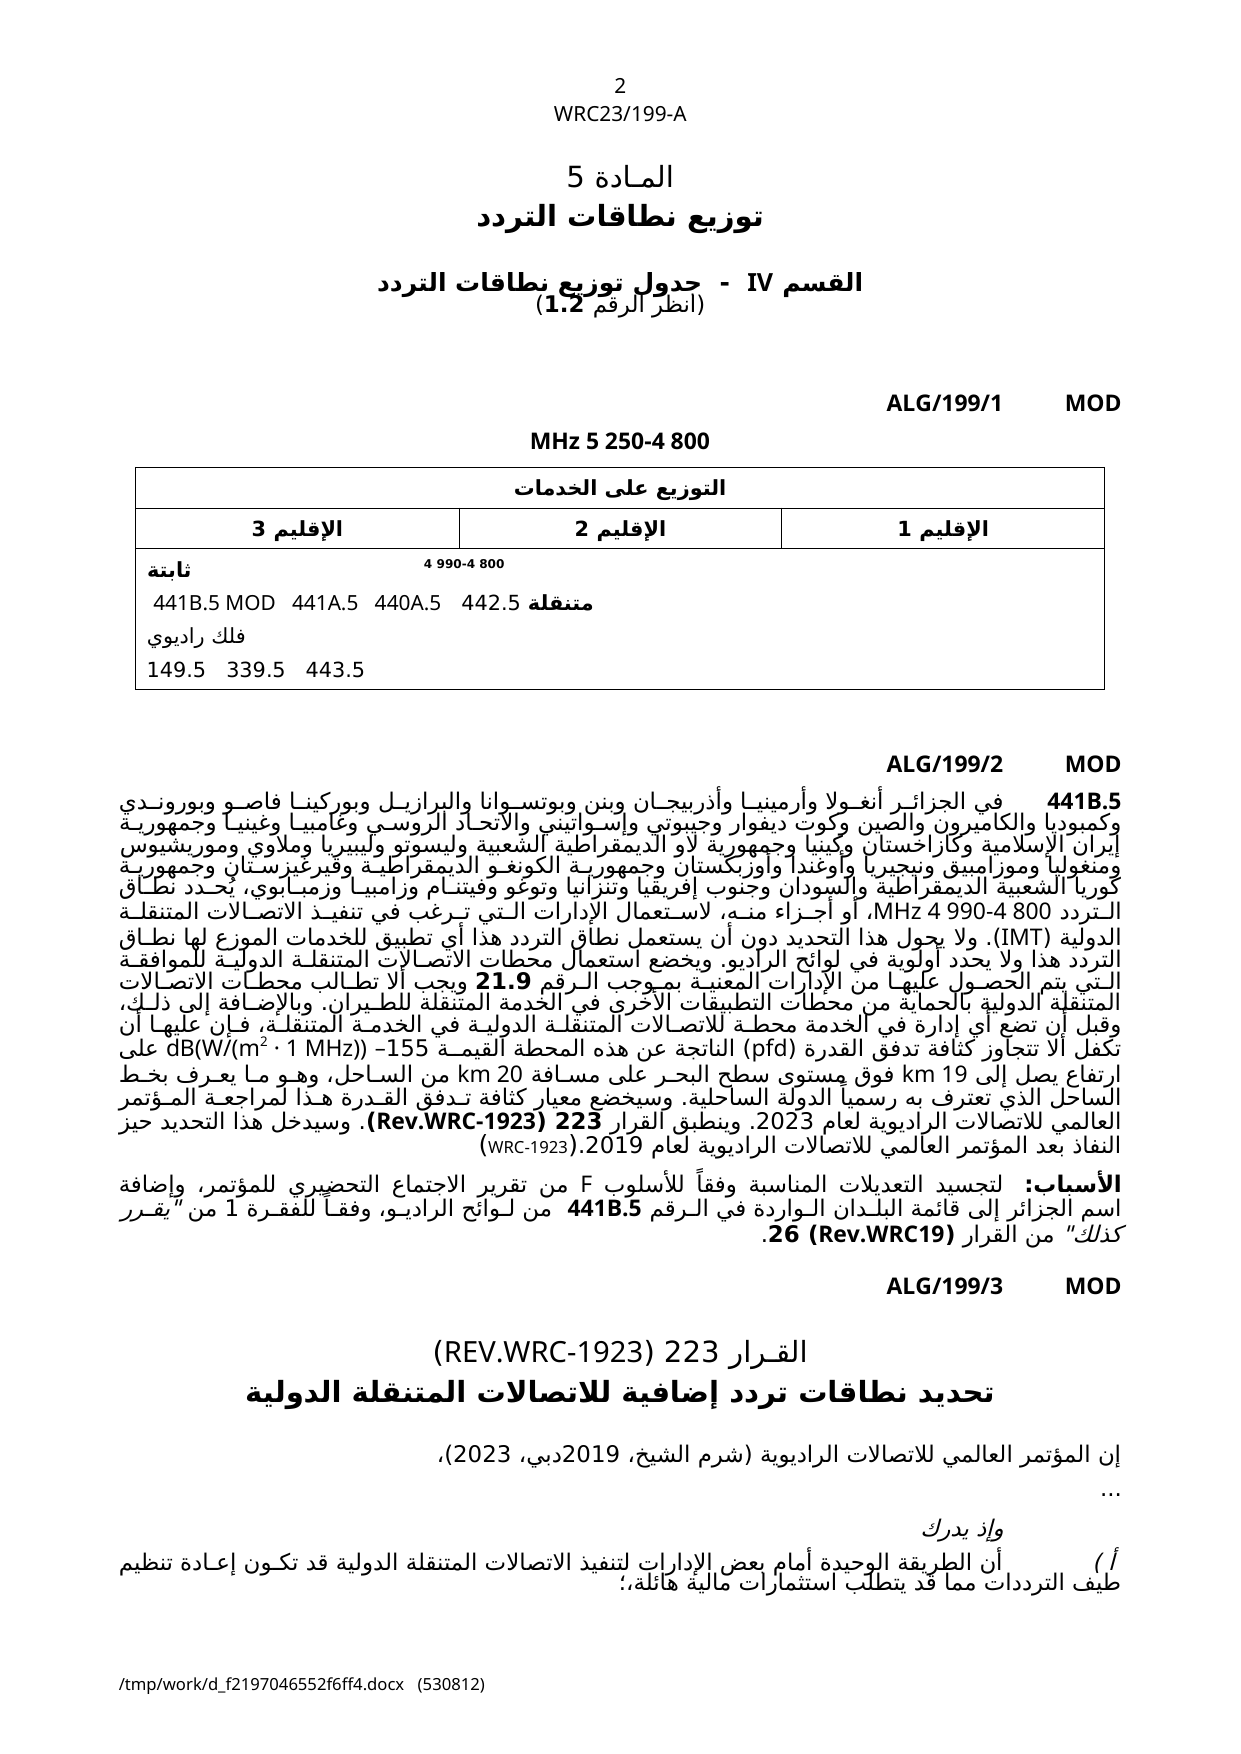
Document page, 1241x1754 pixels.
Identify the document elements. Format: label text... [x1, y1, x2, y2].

table_cell الإقليم 3 [136, 509, 459, 548]
text MOD ALG/199/1#1325 [118, 392, 1122, 417]
title توزيع نطاقات التردد [515, 205, 1122, 232]
text المـادة 5 [118, 165, 1122, 192]
title إن المؤتمر العالمي للاتصالات الراديوية ()، [818, 1446, 1080, 1467]
table_cell الإقليم 1 [782, 509, 1104, 548]
text 441B.5 في أنغولا وأرمينيا وأذربيجان وبنن وبوتسوانا والبرازيل وبوركينا فاصو وبوروندي وكمبوديا والكاميرون والصين وكوت ديفوار وجيبوتي وإسواتيني والاتحاد الروسي وغامبيا وغينيا وجمهورية إيران الإسلامية وكازاخستان وكينيا وجمهورية لاو الديمقراطية الشعبية وليسوتو وليبيريا وملاوي وموريشيوس ومنغوليا وموزامبيق ونيجيريا وأوغندا وأوزبكستان وجمهورية الكونغو الديمقراطية وقيرغيزستان وجمهورية كوريا الشعبية الديمقراطية والسودان وجنوب إفريقيا وتنزانيا وتوغو وفيتنام وزامبيا وزمبابوي، يُحدد نطاق التردد MHz 4 990-4 800، أو أجزاء منه، لاستعمال الإدارات التي ترغب في تنفيذ الاتصالات المتنقلة الدولية (IMT). ولا يحول هذا التحديد دون أن يستعمل نطاق التردد هذا أي تطبيق للخدمات الموزع لها نطاق التردد هذا ولا يحدد أولوية في لوائح الراديو. ويخضع استعمال محطات الاتصالات المتنقلة الدولية للموافقة التي يتم الحصول عليها من الإدارات المعنية بموجب الرقم 21.9 ويجب ألا تطالب محطات الاتصالات المتنقلة الدولية بالحماية من محطات التطبيقات الأخرى في الخدمة المتنقلة. وينطبق القرار 223 (Rev.WRC-).(WRC-) [118, 790, 1122, 1160]
text MOD ALG/199/2#1331 [118, 752, 1122, 777]
table_cell الإقليم 2 [460, 509, 781, 548]
title إن المؤتمر العالمي للاتصالات الراديوية ()، [639, 1446, 828, 1467]
title MHz 5 250-4 800 [118, 429, 1122, 454]
title تحديد نطاقات تردد إضافية للاتصالات المتنقلة الدولية [118, 1381, 1122, 1408]
table_cell 4 990-4 800 ثابتة متنقلة 442.5 441B.5 441A.5 440A.5 فلك راديوي 443.5 339.5 149.5 [136, 549, 1104, 689]
text ... [118, 1479, 1122, 1501]
text MOD ALG/199/3#1333 [118, 1274, 1122, 1299]
text الأسباب: لتجسيد التعديلات المناسبة وفقاً للأسلوب F من تقرير الاجتماع التحضيري للمؤتمر، وإضافة اسم الجزائر إلى قائمة البلدان الواردة في الرقم 441B.5 من لوائح الراديو، وفقاً للفقرة 1 من "يقرر كذلك" من القرار (Rev.WRC19) 26. [118, 1172, 1122, 1249]
text وإذ يدرك [118, 1519, 1122, 1541]
title توزيع نطاقات التردد [118, 205, 539, 232]
text القسم IV - جدول توزيع نطاقات التردد (انظر الرقم 1.2) [118, 269, 1122, 367]
text أن الطريقة الوحيدة أمام بعض الإدارات لتنفيذ الاتصالات المتنقلة الدولية قد تكون إعادة تنظيم طيف الترددات مما قد يتطلب استثمارات مالية هائلة [118, 1553, 1122, 1596]
text القـرار 223 (REV.WRC-) [118, 1337, 1122, 1368]
title إن المؤتمر العالمي للاتصالات الراديوية ()، [118, 1446, 680, 1467]
table_header التوزيع على الخدمات [136, 468, 1104, 507]
